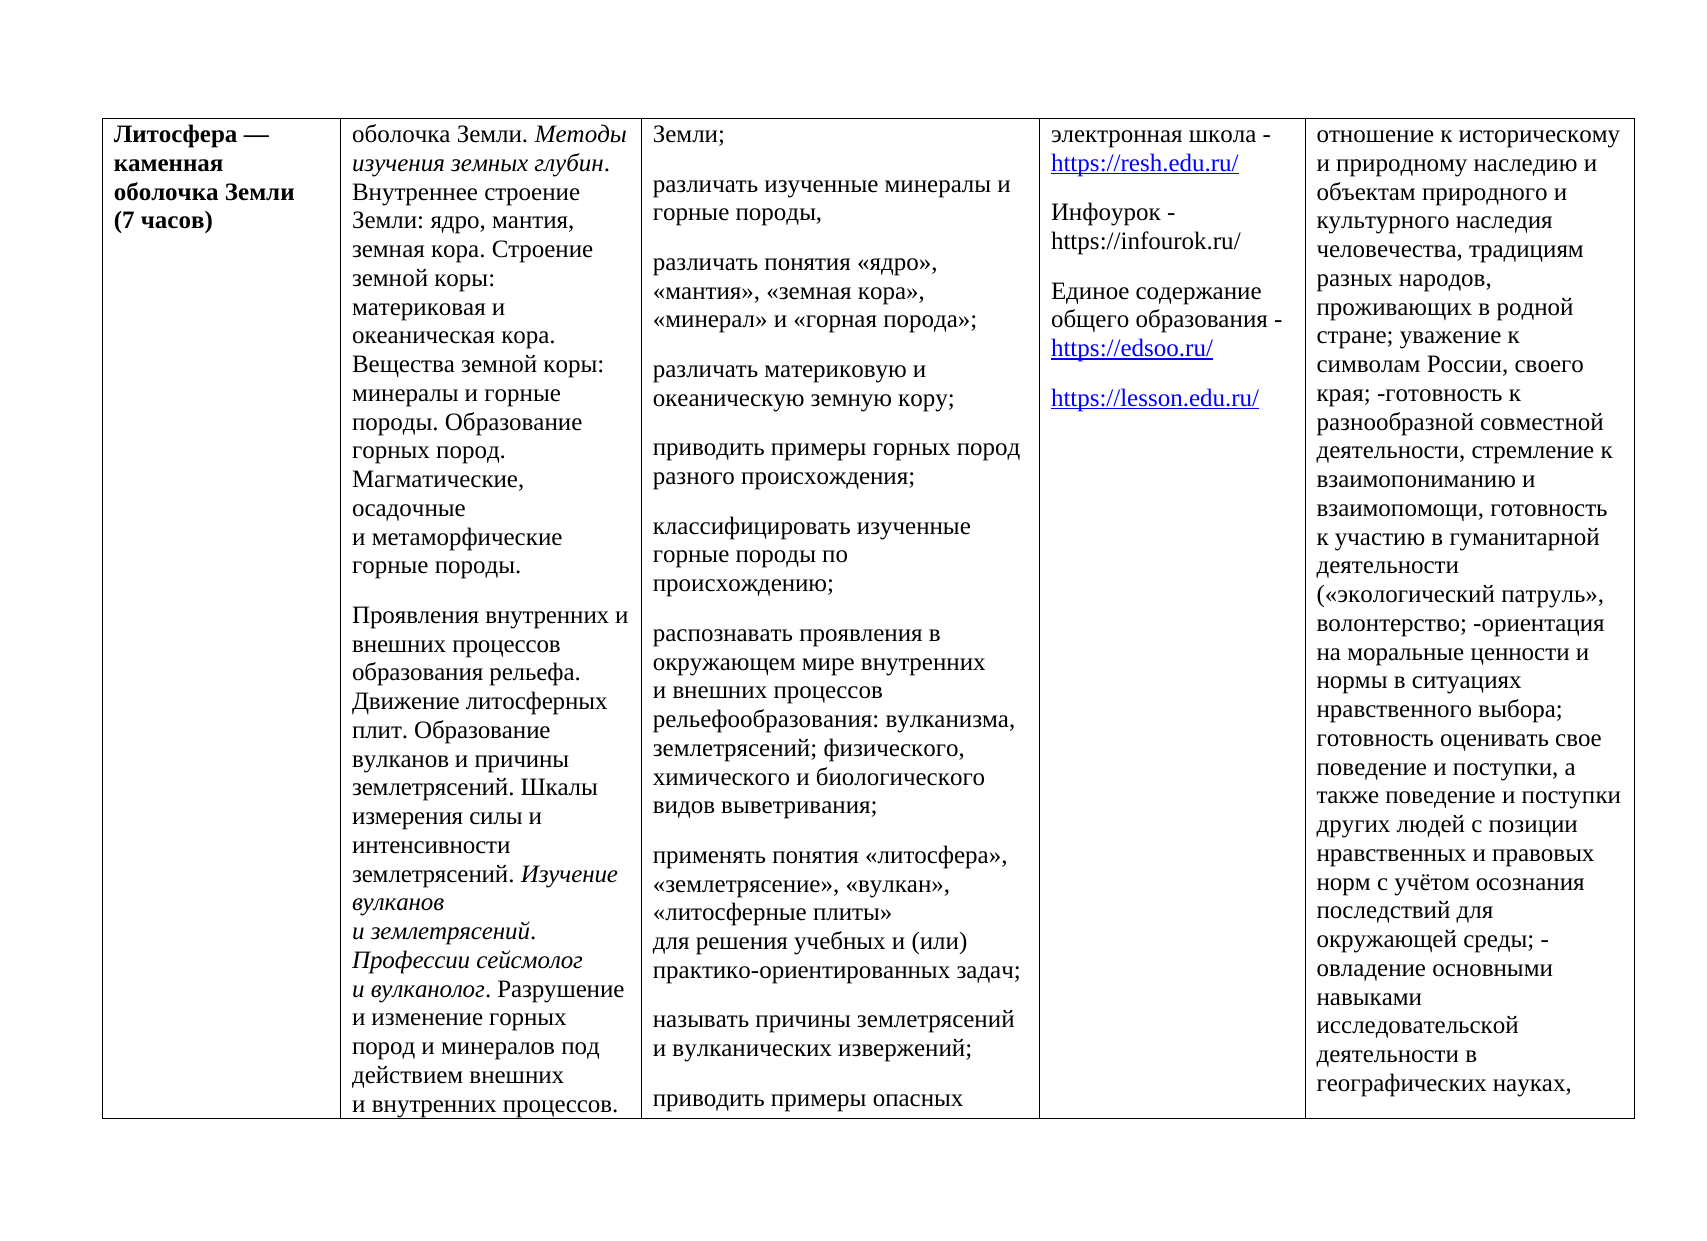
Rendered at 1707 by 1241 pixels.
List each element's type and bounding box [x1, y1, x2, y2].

table_cell [1306, 119, 1634, 1117]
table_cell [103, 119, 340, 1117]
table_cell [1040, 119, 1305, 1117]
table_cell [642, 119, 1039, 1117]
table_cell [341, 119, 641, 1117]
